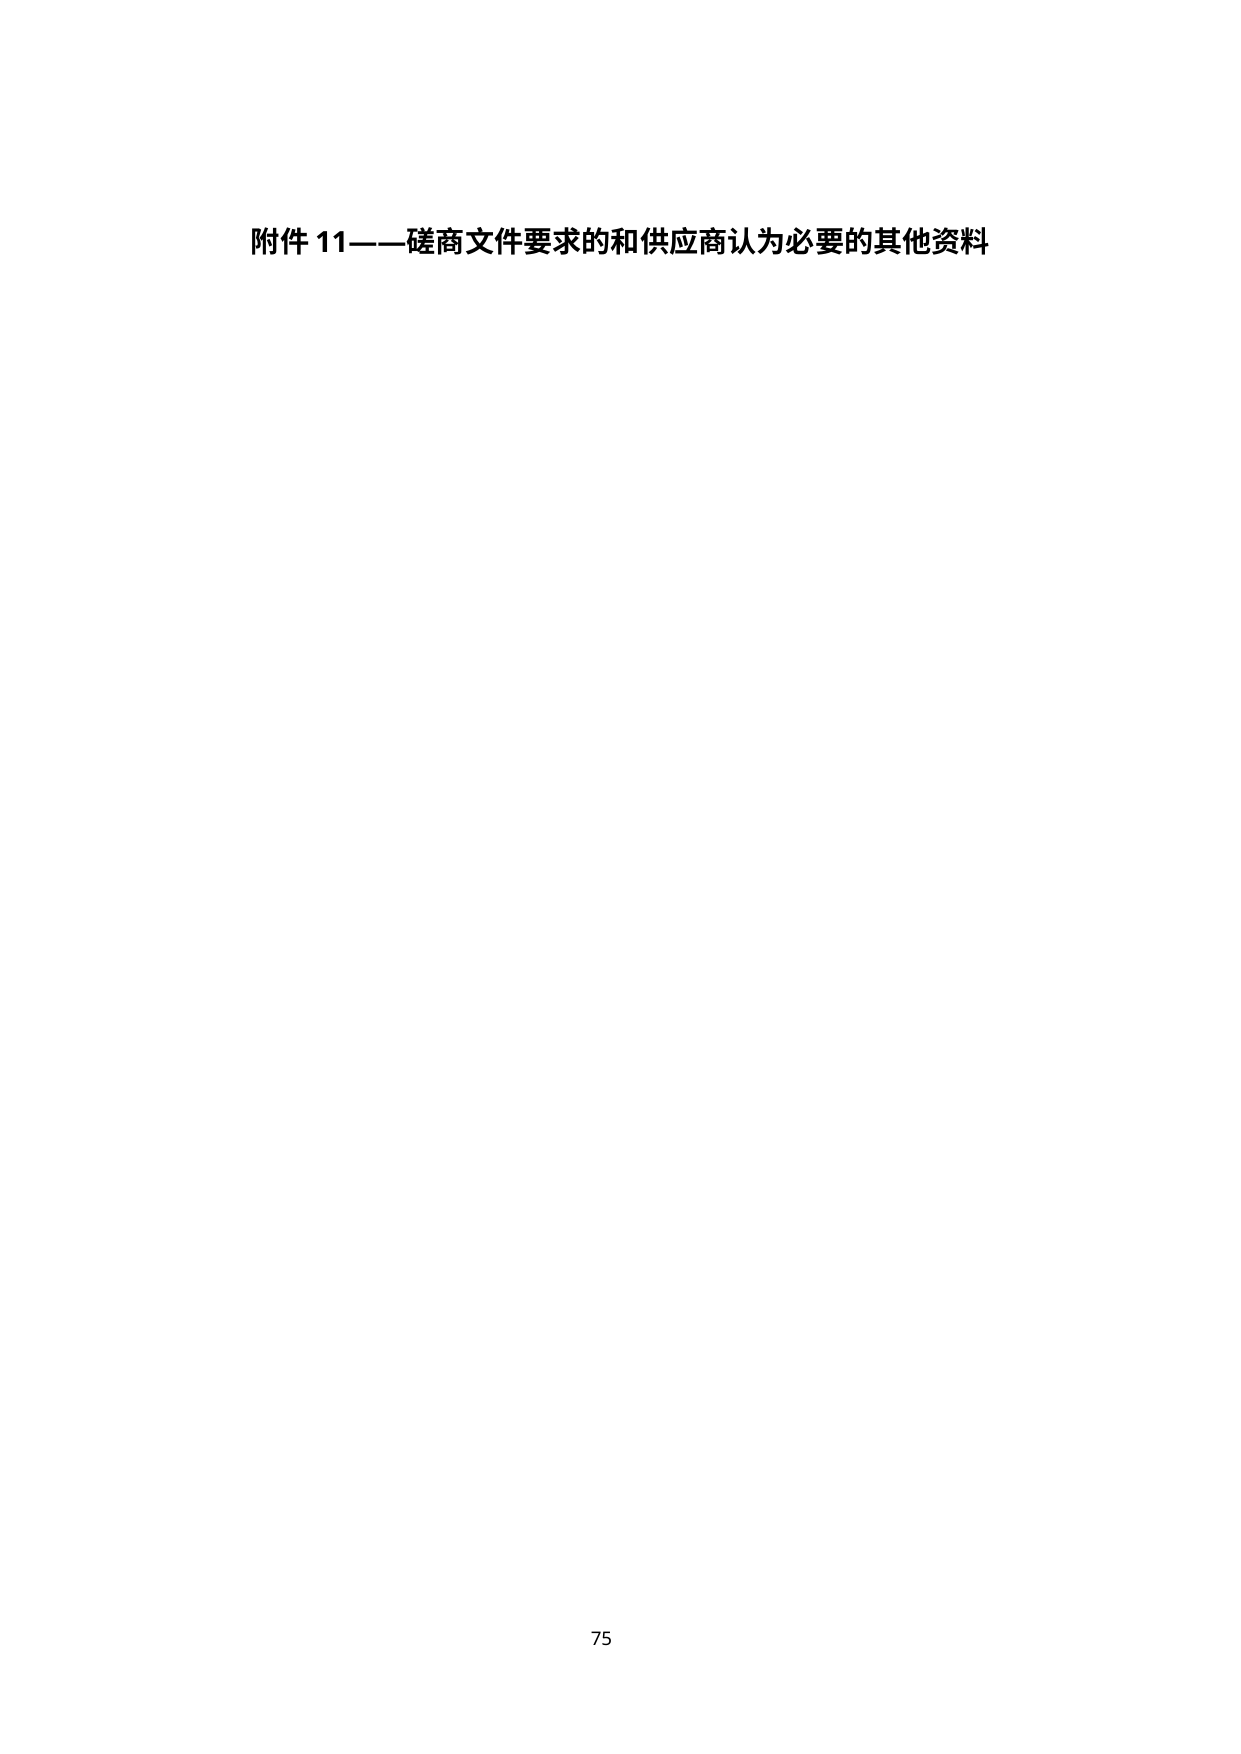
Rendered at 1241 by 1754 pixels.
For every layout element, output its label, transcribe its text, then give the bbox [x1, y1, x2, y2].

subtitle 附件11——磋商文件要求的和供应商认为必要的其他资料 [187, 207, 1053, 272]
